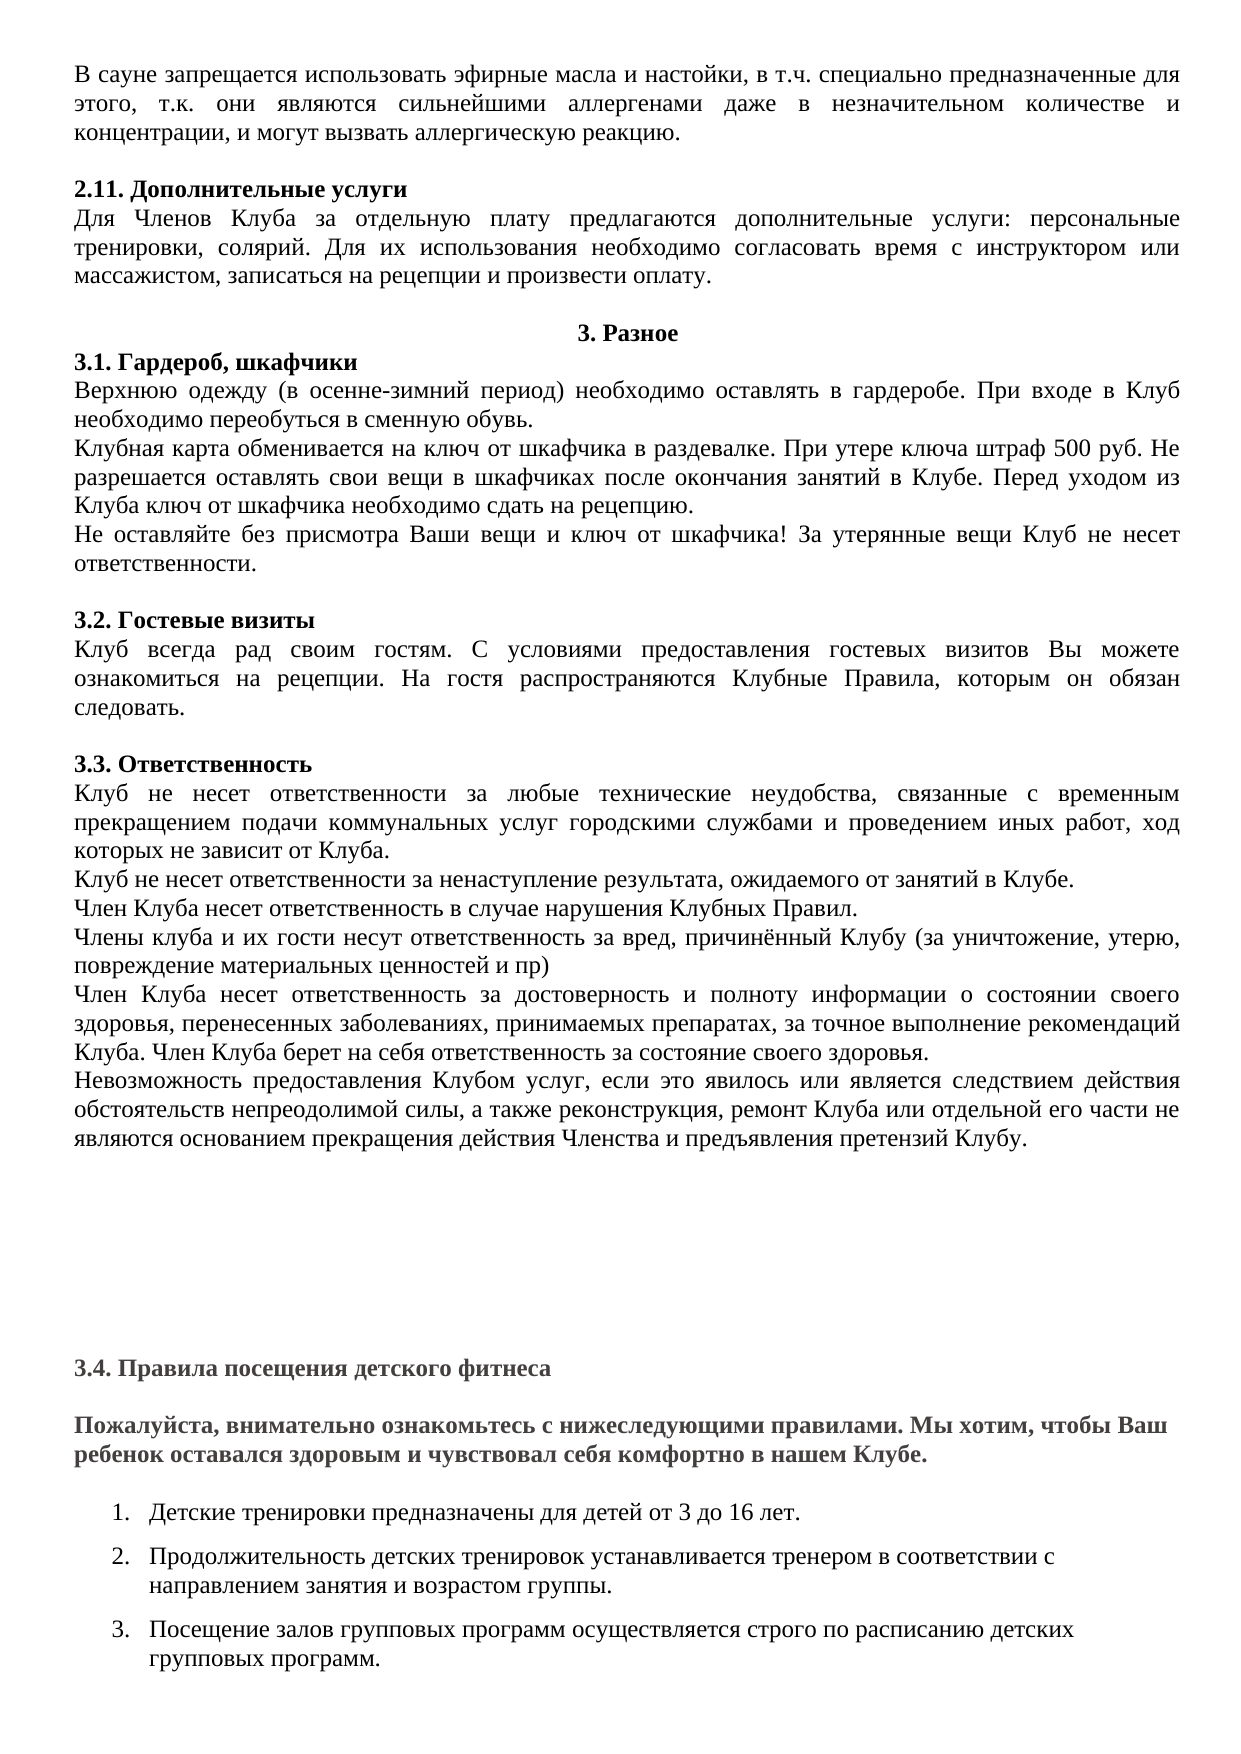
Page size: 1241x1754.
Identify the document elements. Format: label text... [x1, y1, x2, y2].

text Клуб не несет ответственности за любые технические неудобства, связанные с временным прекращением подачи коммунальных услуг городскими службами и проведением иных работ, ход которых не зависит от Клуба. [74, 778, 1181, 864]
text 3. Разное [74, 318, 1181, 347]
text Член Клуба несет ответственность в случае нарушения Клубных Правил. [74, 893, 1181, 922]
list Продолжительность детских тренировок устанавливается тренером в соответствии с направлением занятия и возрастом группы. [111, 1541, 1181, 1598]
list Детские тренировки предназначены для детей от 3 до 16 лет. [111, 1497, 1181, 1525]
text Клубная карта обменивается на ключ от шкафчика в раздевалке. При утере ключа штраф 500 руб. Не разрешается оставлять свои вещи в шкафчиках после окончания занятий в Клубе. Перед уходом из Клуба ключ от шкафчика необходимо сдать на рецепцию. [74, 433, 1181, 519]
text 3.3. Ответственность [74, 749, 1181, 778]
list Посещение залов групповых программ осуществляется строго по расписанию детских групповых программ. [111, 1614, 1181, 1672]
text Невозможность предоставления Клубом услуг, если это явилось или является следствием действия обстоятельств непреодолимой силы, а также реконструкция, ремонт Клуба или отдельной его части не являются основанием прекращения действия Членства и предъявления претензий Клубу. [74, 1065, 1181, 1152]
text Пожалуйста, внимательно ознакомьтесь с нижеследующими правилами. Мы хотим, чтобы Ваш ребенок оставался здоровым и чувствовал себя комфортно в нашем Клубе. [74, 1410, 1181, 1468]
text Для Членов Клуба за отдельную плату предлагаются дополнительные услуги: персональные тренировки, солярий. Для их использования необходимо согласовать время с инструктором или массажистом, записаться на рецепции и произвести оплату. [74, 203, 1181, 289]
text Не оставляйте без присмотра Ваши вещи и ключ от шкафчика! За утерянные вещи Клуб не несет ответственности. [74, 519, 1181, 577]
text 3.4. Правила посещения детского фитнеса [74, 1353, 1181, 1382]
text Верхнюю одежду (в осенне-зимний период) необходимо оставлять в гардеробе. При входе в Клуб необходимо переобуться в сменную обувь. [74, 375, 1181, 433]
text Клуб всегда рад своим гостям. С условиями предоставления гостевых визитов Вы можете ознакомиться на рецепции. На гостя распространяются Клубные Правила, которым он обязан следовать. [74, 634, 1181, 720]
text 2.11. Дополнительные услуги [74, 174, 1181, 203]
text Член Клуба несет ответственность за достоверность и полноту информации о состоянии своего здоровья, перенесенных заболеваниях, принимаемых препаратах, за точное выполнение рекомендаций Клуба. Член Клуба берет на себя ответственность за состояние своего здоровья. [74, 979, 1181, 1065]
text 3.1. Гардероб, шкафчики [74, 347, 1181, 375]
text 3.2. Гостевые визиты [74, 605, 1181, 634]
text Клуб не несет ответственности за ненаступление результата, ожидаемого от занятий в Клубе. [74, 864, 1181, 893]
text В сауне запрещается использовать эфирные масла и настойки, в т.ч. специально предназначенные для этого, т.к. они являются сильнейшими аллергенами даже в незначительном количестве и концентрации, и могут вызвать аллергическую реакцию. [74, 59, 1181, 145]
text Члены клуба и их гости несут ответственность за вред, причинённый Клубу (за уничтожение, утерю, повреждение материальных ценностей и пр) [74, 922, 1181, 979]
